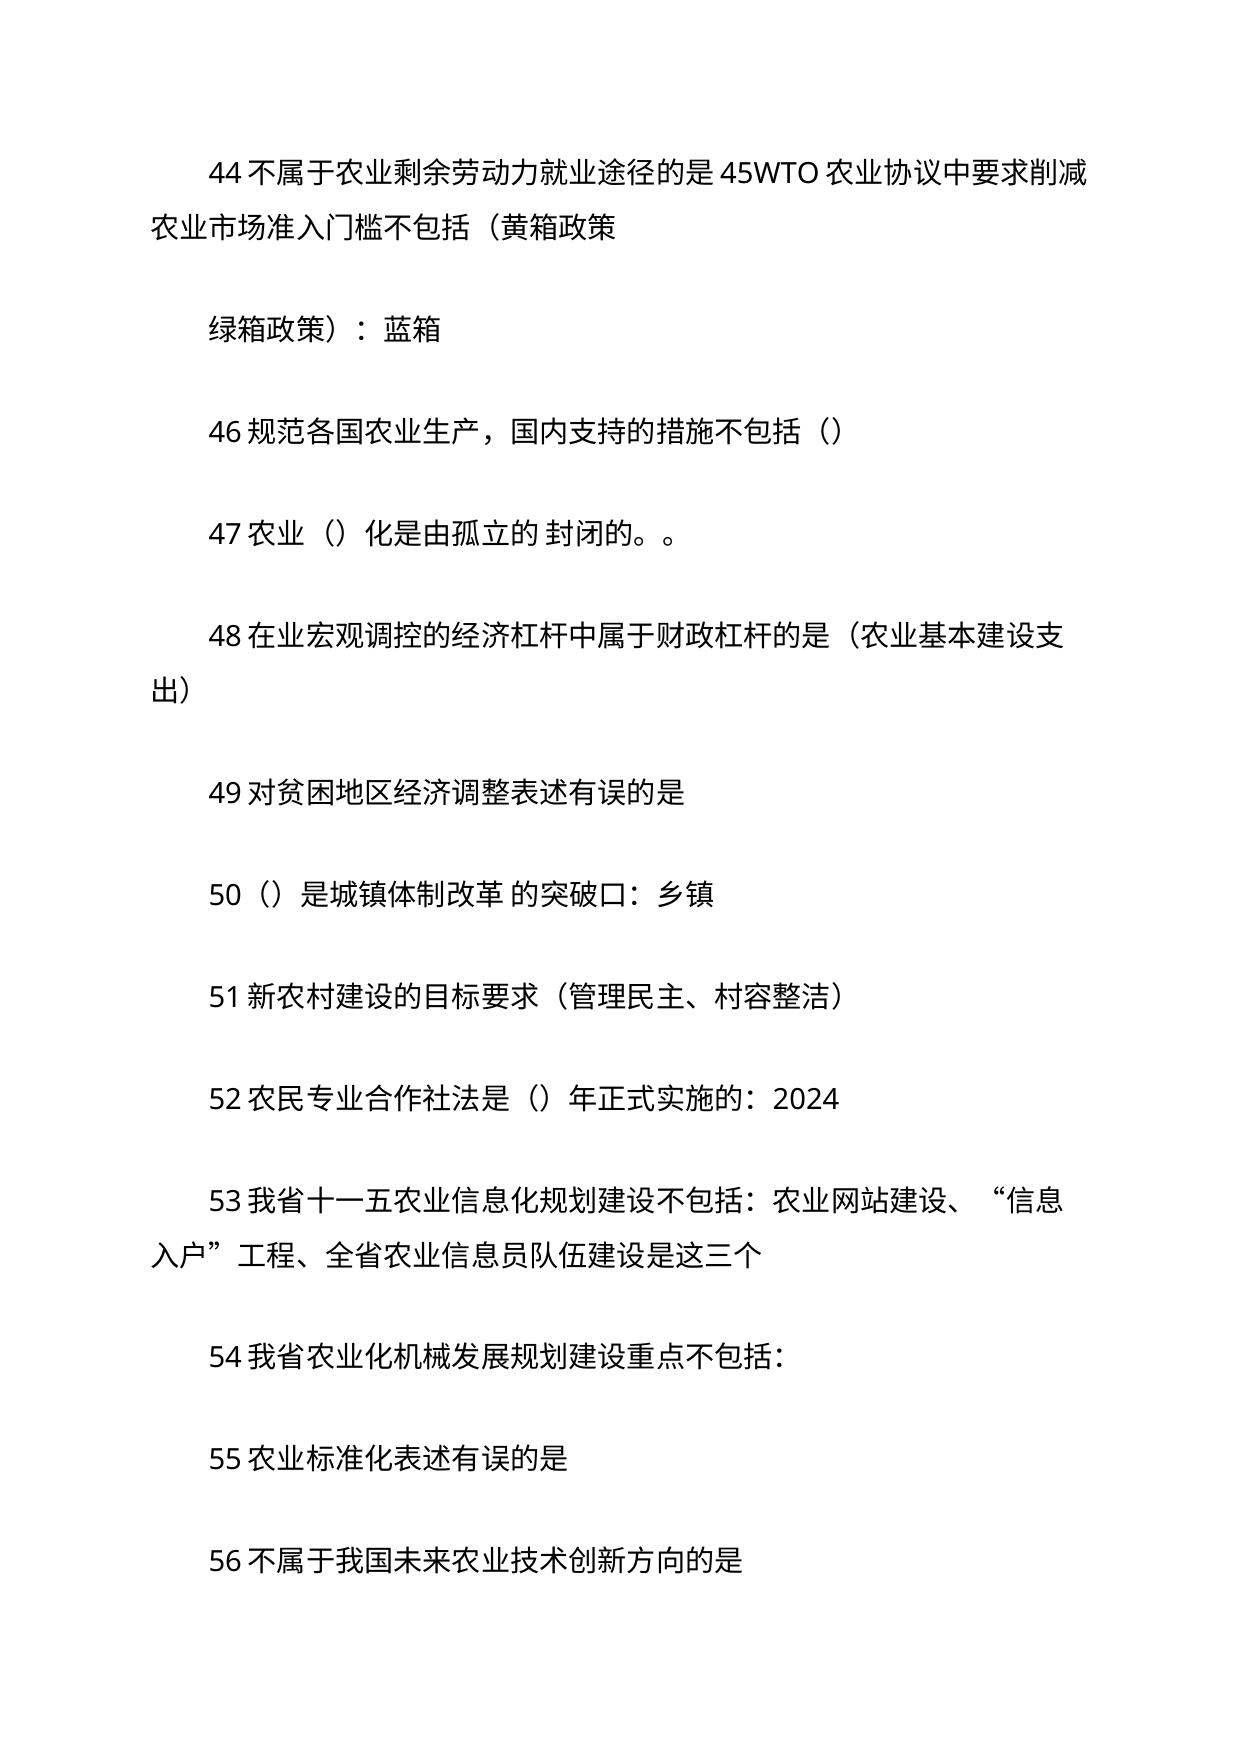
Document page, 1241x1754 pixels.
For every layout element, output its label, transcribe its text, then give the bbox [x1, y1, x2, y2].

text 47农业（）化是由孤立的 封闭的。。 [150, 511, 1090, 553]
text 51新农村建设的目标要求（管理民主、村容整洁） [150, 973, 1090, 1016]
text 44不属于农业剩余劳动力就业途径的是45WTO农业协议中要求削减农业市场准入门槛不包括（黄箱政策 [150, 150, 1090, 247]
text 52农民专业合作社法是（）年正式实施的：2024 [150, 1075, 1090, 1118]
text 绿箱政策）：蓝箱 [150, 307, 1090, 349]
text 55农业标准化表述有误的是 [150, 1436, 1090, 1478]
text 54我省农业化机械发展规划建设重点不包括： [150, 1334, 1090, 1376]
text 53我省十一五农业信息化规划建设不包括：农业网站建设、“信息入户”工程、全省农业信息员队伍建设是这三个 [150, 1177, 1090, 1274]
text 56不属于我国未来农业技术创新方向的是 [150, 1538, 1090, 1580]
text 50（）是城镇体制改革 的突破口：乡镇 [150, 871, 1090, 914]
text 49对贫困地区经济调整表述有误的是 [150, 769, 1090, 812]
text 46规范各国农业生产，国内支持的措施不包括（） [150, 408, 1090, 451]
text 48在业宏观调控的经济杠杆中属于财政杠杆的是（农业基本建设支出） [150, 612, 1090, 710]
